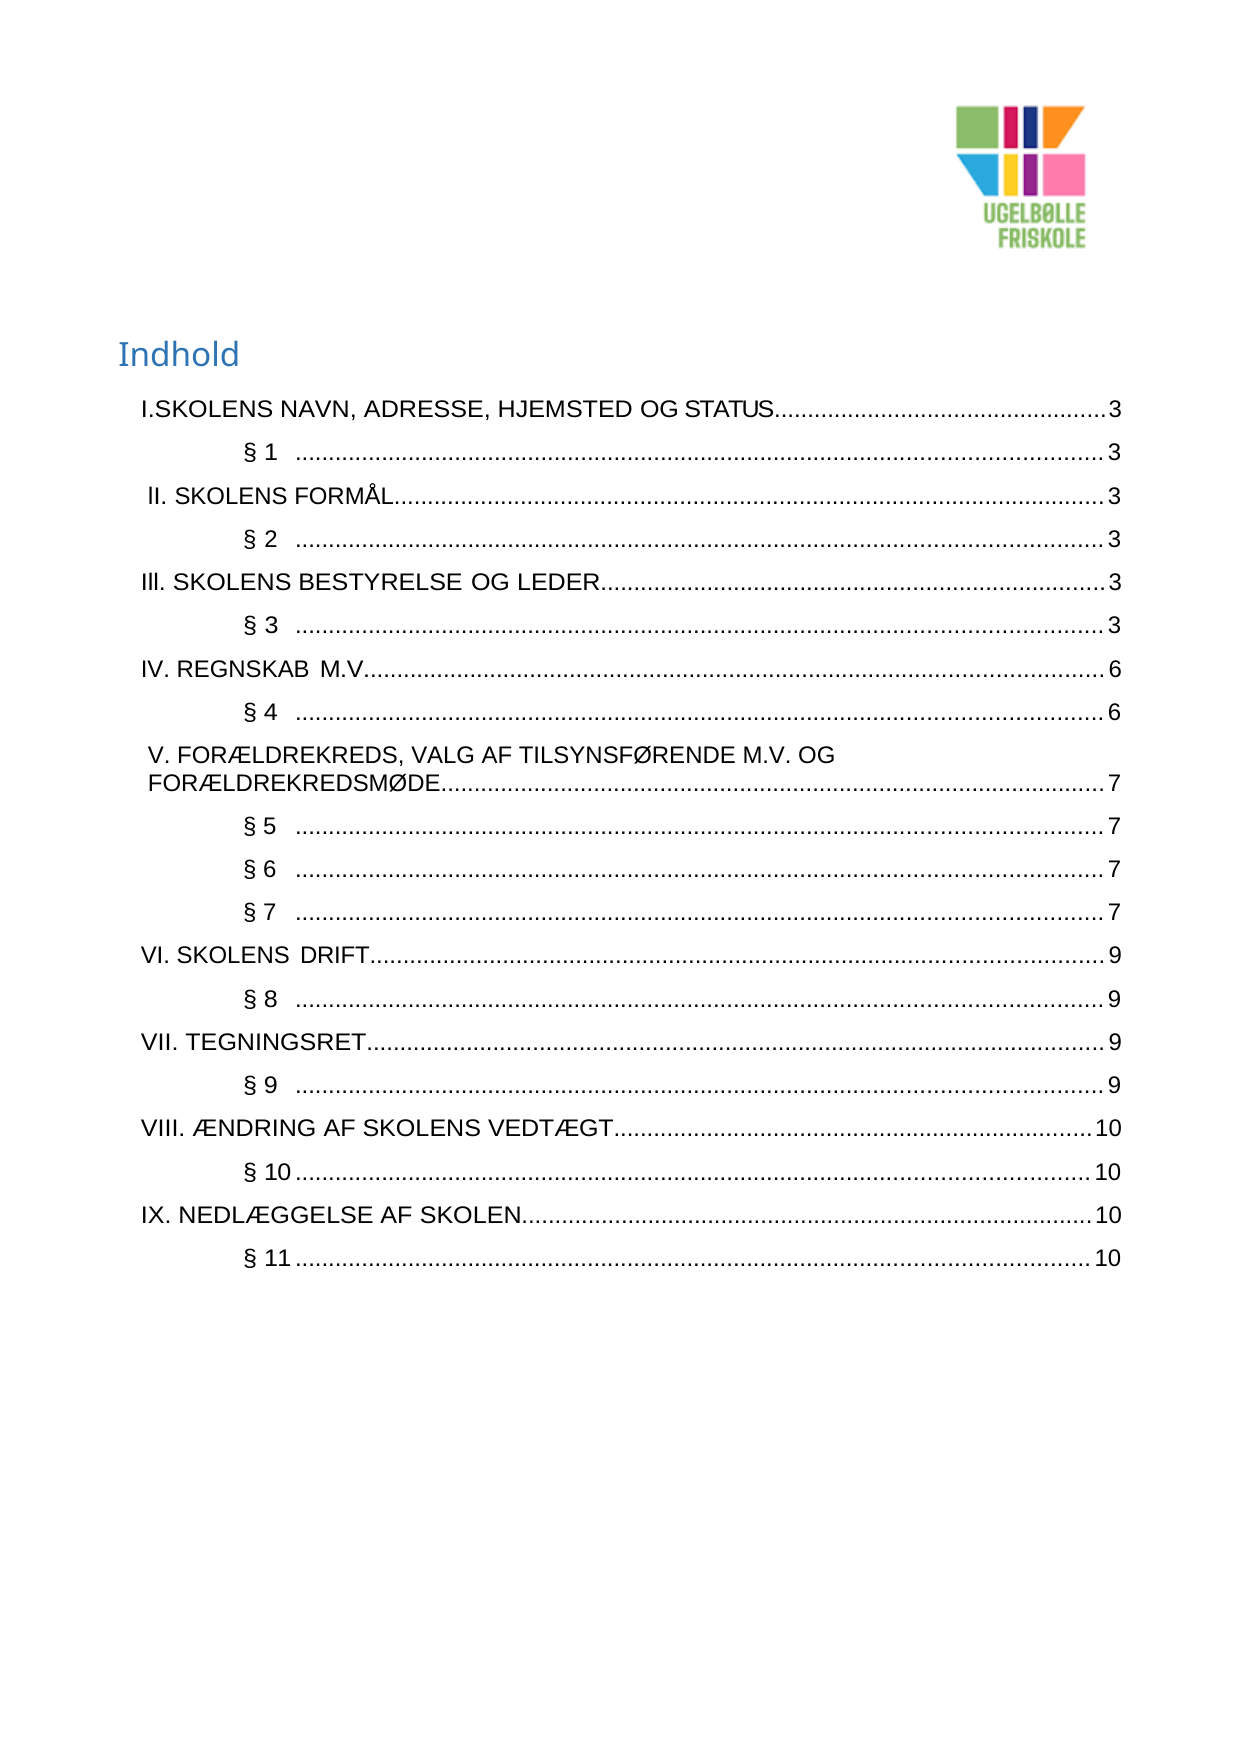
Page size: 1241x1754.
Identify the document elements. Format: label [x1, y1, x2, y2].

picture [919, 73, 1123, 277]
